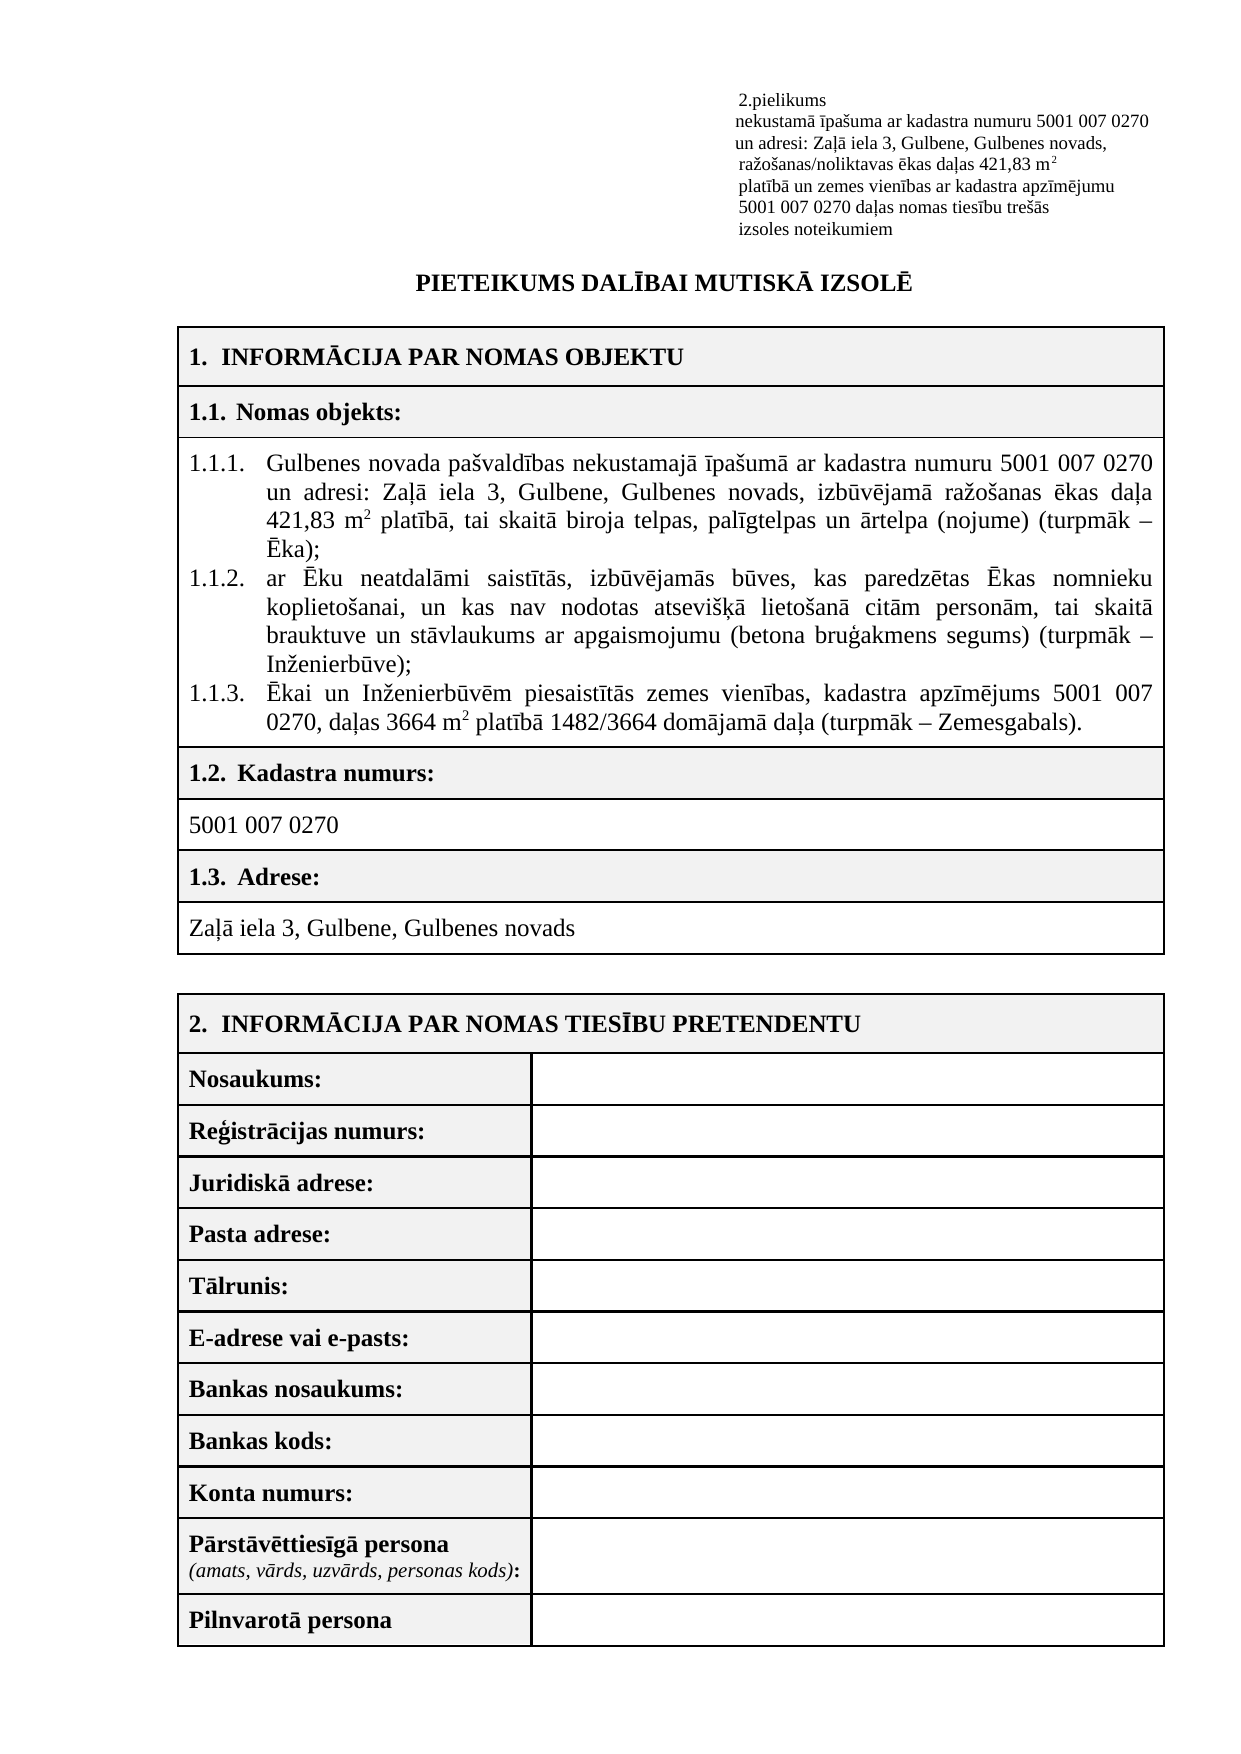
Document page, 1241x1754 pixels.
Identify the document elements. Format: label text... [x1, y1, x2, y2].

table_cell [533, 1106, 1163, 1155]
table_cell [533, 1468, 1163, 1517]
table_cell [533, 1519, 1163, 1593]
table_cell [533, 1261, 1163, 1310]
table_cell Pārstāvēttiesīgā persona (amats, vārds, uzvārds, personas kods): [179, 1519, 530, 1593]
table_cell Nosaukums: [179, 1054, 530, 1104]
table_cell Pasta adrese: [179, 1209, 530, 1259]
text platībā un zemes vienības ar kadastra apzīmējumu [177, 175, 1152, 196]
table_cell [533, 1364, 1163, 1414]
table_cell [533, 1209, 1163, 1259]
table_cell Reģistrācijas numurs: [179, 1106, 530, 1155]
table_cell Gulbenes novada pašvaldības nekustamajā īpašumā ar kadastra numuru 5001 007 0270 un adresi: Zaļā iela 3, Gulbene, Gulbenes novads, izbūvējamā ražošanas ēkas daļa 421,83 m2 platībā, tai skaitā biroja telpas, palīgtelpas un ārtelpa (nojume) (turpmāk – Ēka); ar Ēku neatdalāmi saistītās, izbūvējamās būves, kas paredzētas Ēkas nomnieku koplietošanai, un kas nav nodotas atsevišķā lietošanā citām personām, tai skaitā brauktuve un stāvlaukums ar apgaismojumu (betona bruģakmens segums) (turpmāk – Inženierbūve); Ēkai un Inženierbūvēm piesaistītās zemes vienības, kadastra apzīmējums 5001 007 0270, daļas 3664 m2 platībā 1482/3664 domājamā daļa (turpmāk – Zemesgabals). [179, 438, 1163, 746]
table_cell Bankas nosaukums: [179, 1364, 530, 1414]
text 2.pielikums [177, 89, 1152, 110]
table_cell Konta numurs: [179, 1468, 530, 1517]
table_cell [533, 1054, 1163, 1104]
table_cell [533, 1595, 1163, 1644]
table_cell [179, 1595, 530, 1644]
table_cell [533, 1158, 1163, 1207]
table_header INFORMĀCIJA PAR NOMAS TIESĪBU PRETENDENTU [179, 995, 1163, 1052]
table_cell [533, 1416, 1163, 1465]
table_cell [533, 1313, 1163, 1362]
table_cell 5001 007 0270 [179, 800, 1163, 849]
table_cell Juridiskā adrese: [179, 1158, 530, 1207]
text PIETEIKUMS DALĪBAI MUTISKĀ IZSOLĒ [177, 268, 1152, 297]
text izsoles noteikumiem [177, 218, 1152, 239]
table_cell Tālrunis: [179, 1261, 530, 1310]
text ražošanas/noliktavas ēkas daļas 421,83 m2 [177, 153, 1152, 175]
text nekustamā īpašuma ar kadastra numuru 5001 007 0270 [177, 110, 1152, 132]
table_cell Zaļā iela 3, Gulbene, Gulbenes novads [179, 903, 1163, 953]
table_cell E-adrese vai e-pasts: [179, 1313, 530, 1362]
table_cell Adrese: [179, 851, 1163, 901]
table_cell Nomas objekts: [179, 387, 1163, 437]
text un adresi: Zaļā iela 3, Gulbene, Gulbenes novads, [177, 132, 1152, 153]
text 5001 007 0270 daļas nomas tiesību trešās [177, 196, 1152, 218]
table_cell Bankas kods: [179, 1416, 530, 1465]
table_header INFORMĀCIJA PAR NOMAS OBJEKTU [179, 328, 1163, 385]
table_cell Kadastra numurs: [179, 748, 1163, 798]
